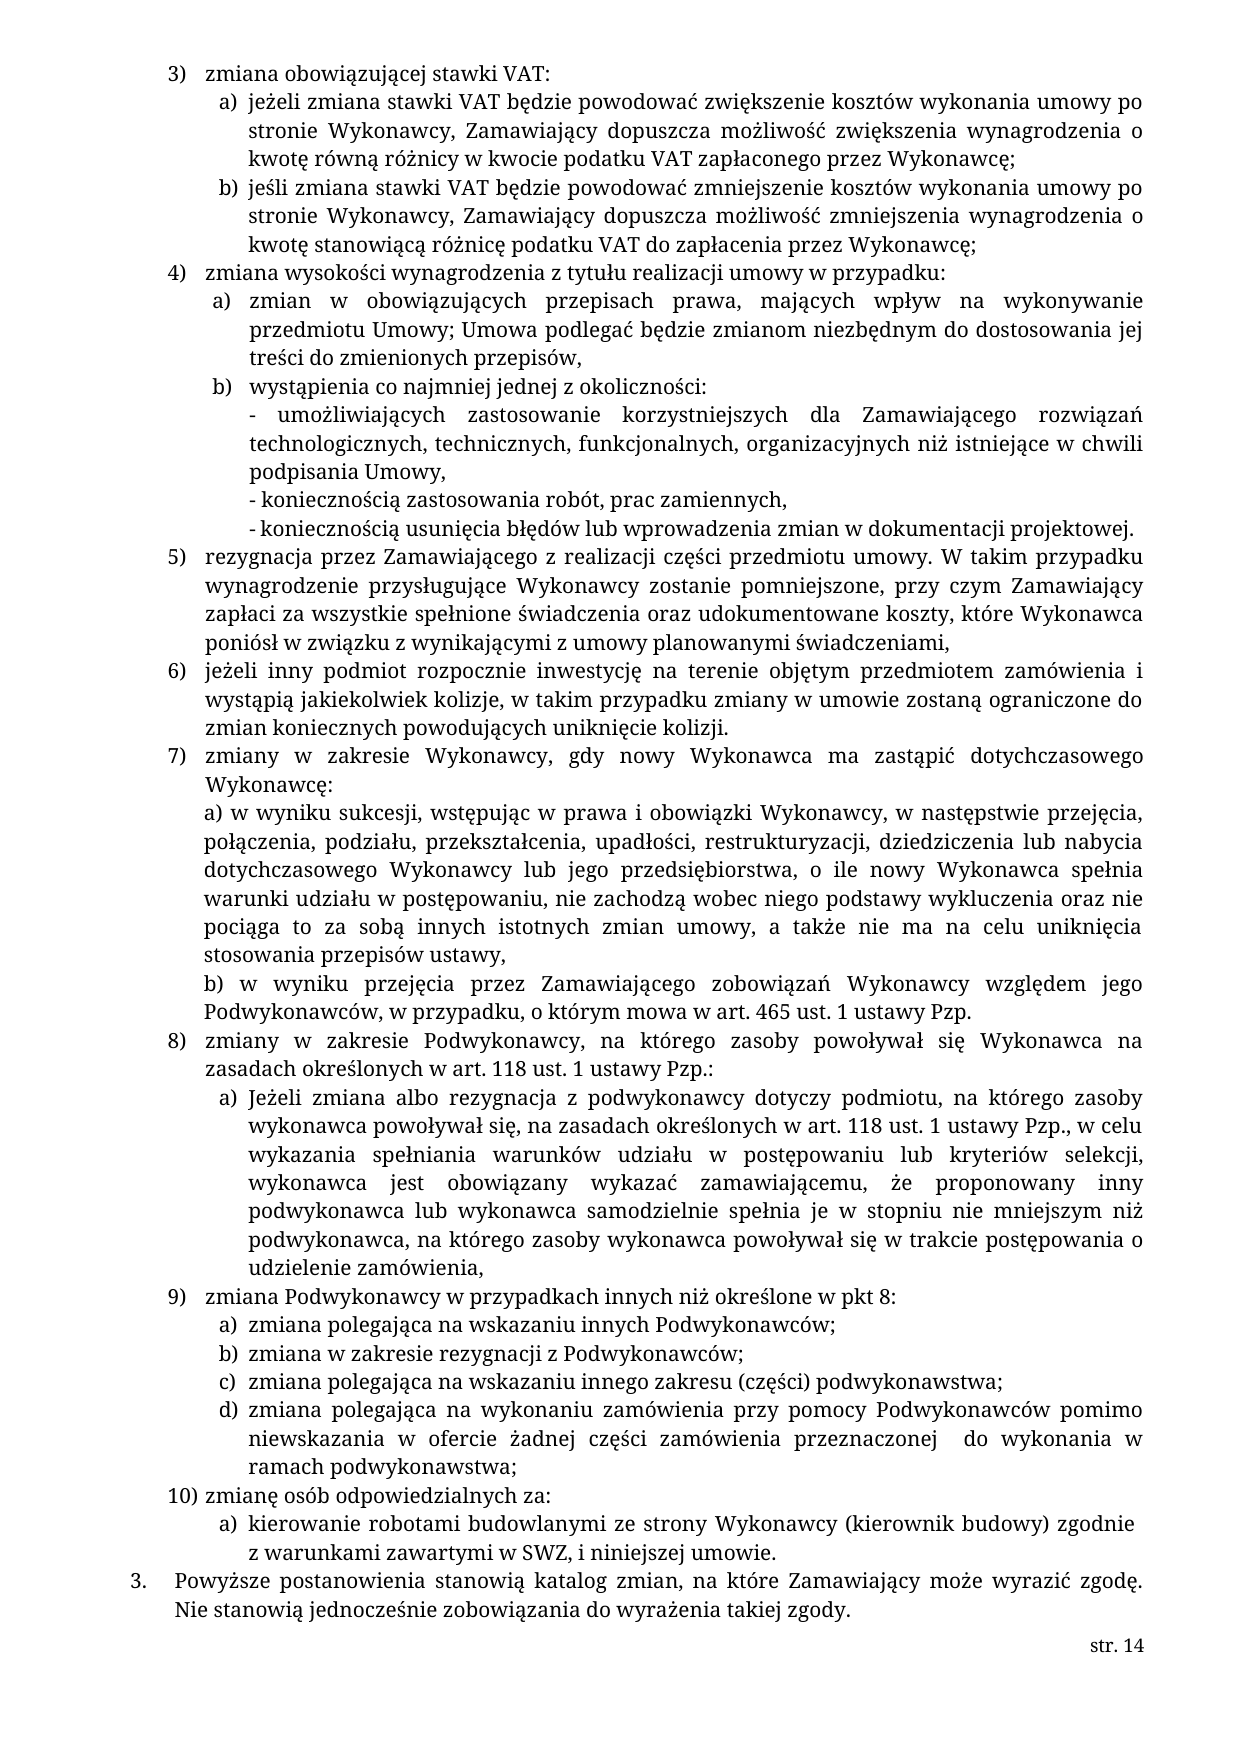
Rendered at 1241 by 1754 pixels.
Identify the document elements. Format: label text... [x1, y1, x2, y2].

list jeśli zmiana stawki VAT będzie powodować zmniejszenie kosztów wykonania umowy po stronie Wykonawcy, Zamawiający dopuszcza możliwość zmniejszenia wynagrodzenia o kwotę stanowiącą różnicę podatku VAT do zapłacenia przez Wykonawcę; [218, 173, 1144, 258]
list zmiana Podwykonawcy w przypadkach innych niż określone w pkt 8: [167, 1282, 1144, 1310]
list rezygnacja przez Zamawiającego z realizacji części przedmiotu umowy. W takim przypadku wynagrodzenie przysługujące Wykonawcy zostanie pomniejszone, przy czym Zamawiający zapłaci za wszystkie spełnione świadczenia oraz udokumentowane koszty, które Wykonawca poniósł w związku z wynikającymi z umowy planowanymi świadczeniami, [167, 542, 1144, 656]
list zmianę osób odpowiedzialnych za: [167, 1481, 1144, 1509]
list zmiana polegająca na wykonaniu zamówienia przy pomocy Podwykonawców pomimo niewskazania w ofercie żadnej części zamówienia przeznaczonej do wykonania w ramach podwykonawstwa; [218, 1396, 1144, 1481]
list jeżeli zmiana stawki VAT będzie powodować zwiększenie kosztów wykonania umowy po stronie Wykonawcy, Zamawiający dopuszcza możliwość zwiększenia wynagrodzenia o kwotę równą różnicy w kwocie podatku VAT zapłaconego przez Wykonawcę; [218, 87, 1144, 173]
list zmian w obowiązujących przepisach prawa, mających wpływ na wykonywanie przedmiotu Umowy; Umowa podlegać będzie zmianom niezbędnym do dostosowania jej treści do zmienionych przepisów, [212, 287, 1144, 372]
text - koniecznością usunięcia błędów lub wprowadzenia zmian w dokumentacji projektowej. [249, 514, 1144, 542]
list zmiany w zakresie Podwykonawcy, na którego zasoby powoływał się Wykonawca na zasadach określonych w art. 118 ust. 1 ustawy Pzp.: [167, 1026, 1144, 1083]
list kierowanie robotami budowlanymi ze strony Wykonawcy (kierownik budowy) zgodnie z warunkami zawartymi w SWZ, i niniejszej umowie. [218, 1509, 1144, 1566]
list zmiany w zakresie Wykonawcy, gdy nowy Wykonawca ma zastąpić dotychczasowego Wykonawcę: [167, 742, 1144, 798]
list zmiana wysokości wynagrodzenia z tytułu realizacji umowy w przypadku: [167, 258, 1144, 287]
text b) w wyniku przejęcia przez Zamawiającego zobowiązań Wykonawcy względem jego Podwykonawców, w przypadku, o którym mowa w art. 465 ust. 1 ustawy Pzp. [204, 969, 1144, 1026]
text a) w wyniku sukcesji, wstępując w prawa i obowiązki Wykonawcy, w następstwie przejęcia, połączenia, podziału, przekształcenia, upadłości, restrukturyzacji, dziedziczenia lub nabycia dotychczasowego Wykonawcy lub jego przedsiębiorstwa, o ile nowy Wykonawca spełnia warunki udziału w postępowaniu, nie zachodzą wobec niego podstawy wykluczenia oraz nie pociąga to za sobą innych istotnych zmian umowy, a także nie ma na celu uniknięcia stosowania przepisów ustawy, [204, 798, 1144, 969]
list zmiana polegająca na wskazaniu innego zakresu (części) podwykonawstwa; [218, 1367, 1144, 1396]
list zmiana polegająca na wskazaniu innych Podwykonawców; [218, 1310, 1144, 1339]
list wystąpienia co najmniej jednej z okoliczności: [212, 372, 1144, 400]
list zmiana w zakresie rezygnacji z Podwykonawców; [218, 1339, 1144, 1367]
list Jeżeli zmiana albo rezygnacja z podwykonawcy dotyczy podmiotu, na którego zasoby wykonawca powoływał się, na zasadach określonych w art. 118 ust. 1 ustawy Pzp., w celu wykazania spełniania warunków udziału w postępowaniu lub kryteriów selekcji, wykonawca jest obowiązany wykazać zamawiającemu, że proponowany inny podwykonawca lub wykonawca samodzielnie spełnia je w stopniu nie mniejszym niż podwykonawca, na którego zasoby wykonawca powoływał się w trakcie postępowania o udzielenie zamówienia, [218, 1083, 1144, 1282]
text - umożliwiających zastosowanie korzystniejszych dla Zamawiającego rozwiązań technologicznych, technicznych, funkcjonalnych, organizacyjnych niż istniejące w chwili podpisania Umowy, [249, 400, 1144, 486]
list zmiana obowiązującej stawki VAT: [167, 59, 1144, 87]
text 3. Powyższe postanowienia stanowią katalog zmian, na które Zamawiający może wyrazić zgodę. Nie stanowią jednocześnie zobowiązania do wyrażenia takiej zgody. [130, 1566, 1144, 1623]
text - koniecznością zastosowania robót, prac zamiennych, [249, 486, 1144, 514]
list jeżeli inny podmiot rozpocznie inwestycję na terenie objętym przedmiotem zamówienia i wystąpią jakiekolwiek kolizje, w takim przypadku zmiany w umowie zostaną ograniczone do zmian koniecznych powodujących uniknięcie kolizji. [167, 656, 1144, 742]
